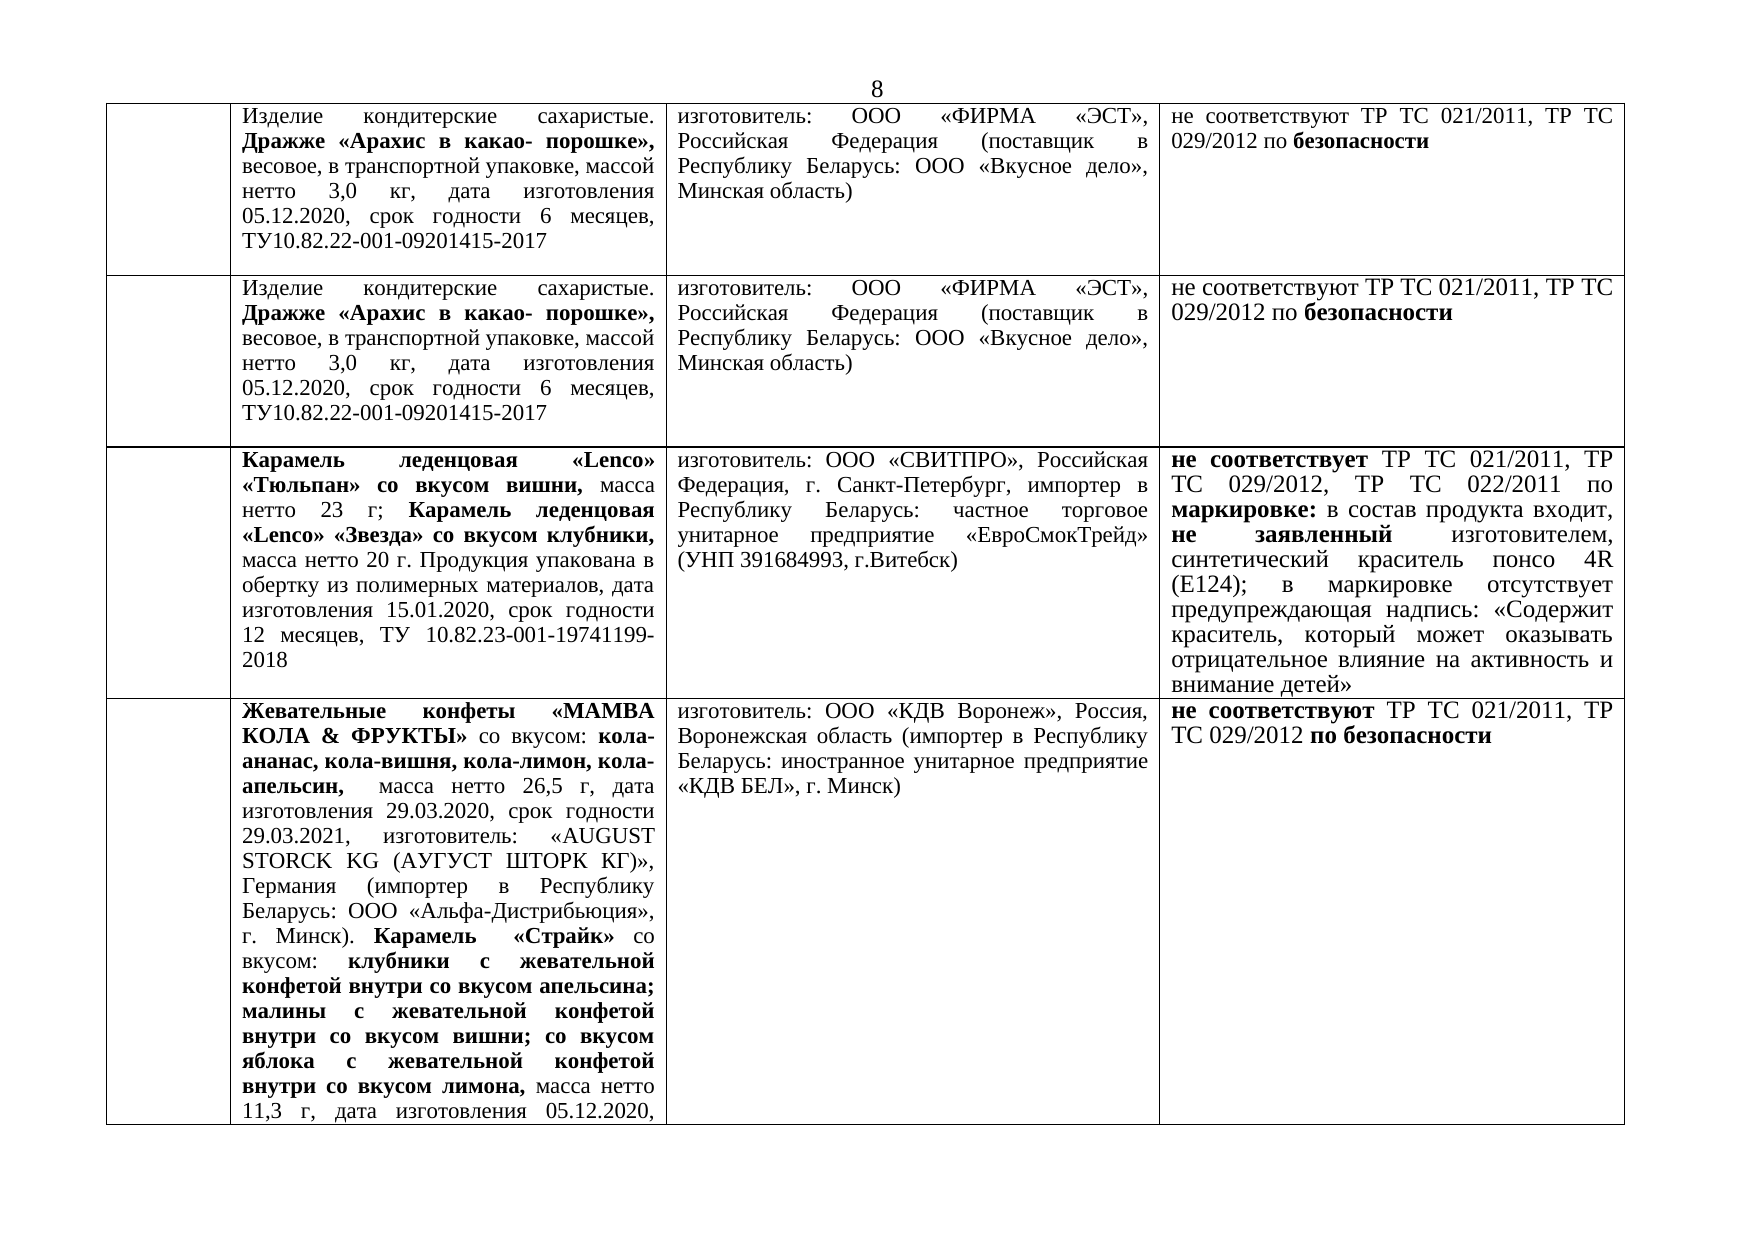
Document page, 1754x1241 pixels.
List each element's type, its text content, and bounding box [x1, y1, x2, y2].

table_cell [231, 699, 666, 1123]
table_cell Изделие кондитерские сахаристые. Дражже «Арахис в какао- порошке», весовое, в транспортной упаковке, массой нетто 3,0 кг, дата изготовления 05.12.2020, срок годности 6 месяцев, ТУ10.82.22-001-09201415-2017 [231, 104, 666, 274]
table_cell [107, 276, 230, 446]
table_cell изготовитель: ООО «ФИРМА «ЭСТ», Российская Федерация (поставщик в Республику Беларусь: ООО «Вкусное дело», Минская область) [667, 104, 1159, 274]
table_cell [107, 699, 230, 1123]
table_cell Карамель леденцовая «Lenco» «Тюльпан» со вкусом вишни, масса нетто 23 г; Карамель леденцовая «Lenco» «Звезда» со вкусом клубники, масса нетто 20 г. Продукция упакована в обертку из полимерных материалов, дата изготовления 15.01.2020, срок годности 12 месяцев, ТУ 10.82.23-001-19741199-2018 [231, 448, 666, 697]
table_cell [107, 104, 230, 274]
table_cell изготовитель: ООО «СВИТПРО», Российская Федерация, г. Санкт-Петербург, импортер в Республику Беларусь: частное торговое унитарное предприятие «ЕвроСмокТрейд» (УНП 391684993, г.Витебск) [667, 448, 1159, 697]
table_cell не соответствует ТР ТС 021/2011, ТР ТС 029/2012, ТР ТС 022/2011 по маркировке: в состав продукта входит, не заявленный изготовителем, синтетический краситель понсо 4R (Е124); в маркировке отсутствует предупреждающая надпись: «Содержит краситель, который может оказывать отрицательное влияние на активность и внимание детей» [1160, 448, 1624, 697]
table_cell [667, 699, 1159, 1123]
table_cell не соответствуют ТР ТС 021/2011, ТР ТС 029/2012 по безопасности [1160, 276, 1624, 446]
table_cell [107, 448, 230, 697]
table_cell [1160, 104, 1624, 274]
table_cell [1160, 699, 1624, 1123]
table_cell изготовитель: ООО «ФИРМА «ЭСТ», Российская Федерация (поставщик в Республику Беларусь: ООО «Вкусное дело», Минская область) [667, 276, 1159, 446]
table_cell Изделие кондитерские сахаристые. Дражже «Арахис в какао- порошке», весовое, в транспортной упаковке, массой нетто 3,0 кг, дата изготовления 05.12.2020, срок годности 6 месяцев, ТУ10.82.22-001-09201415-2017 [231, 276, 666, 446]
